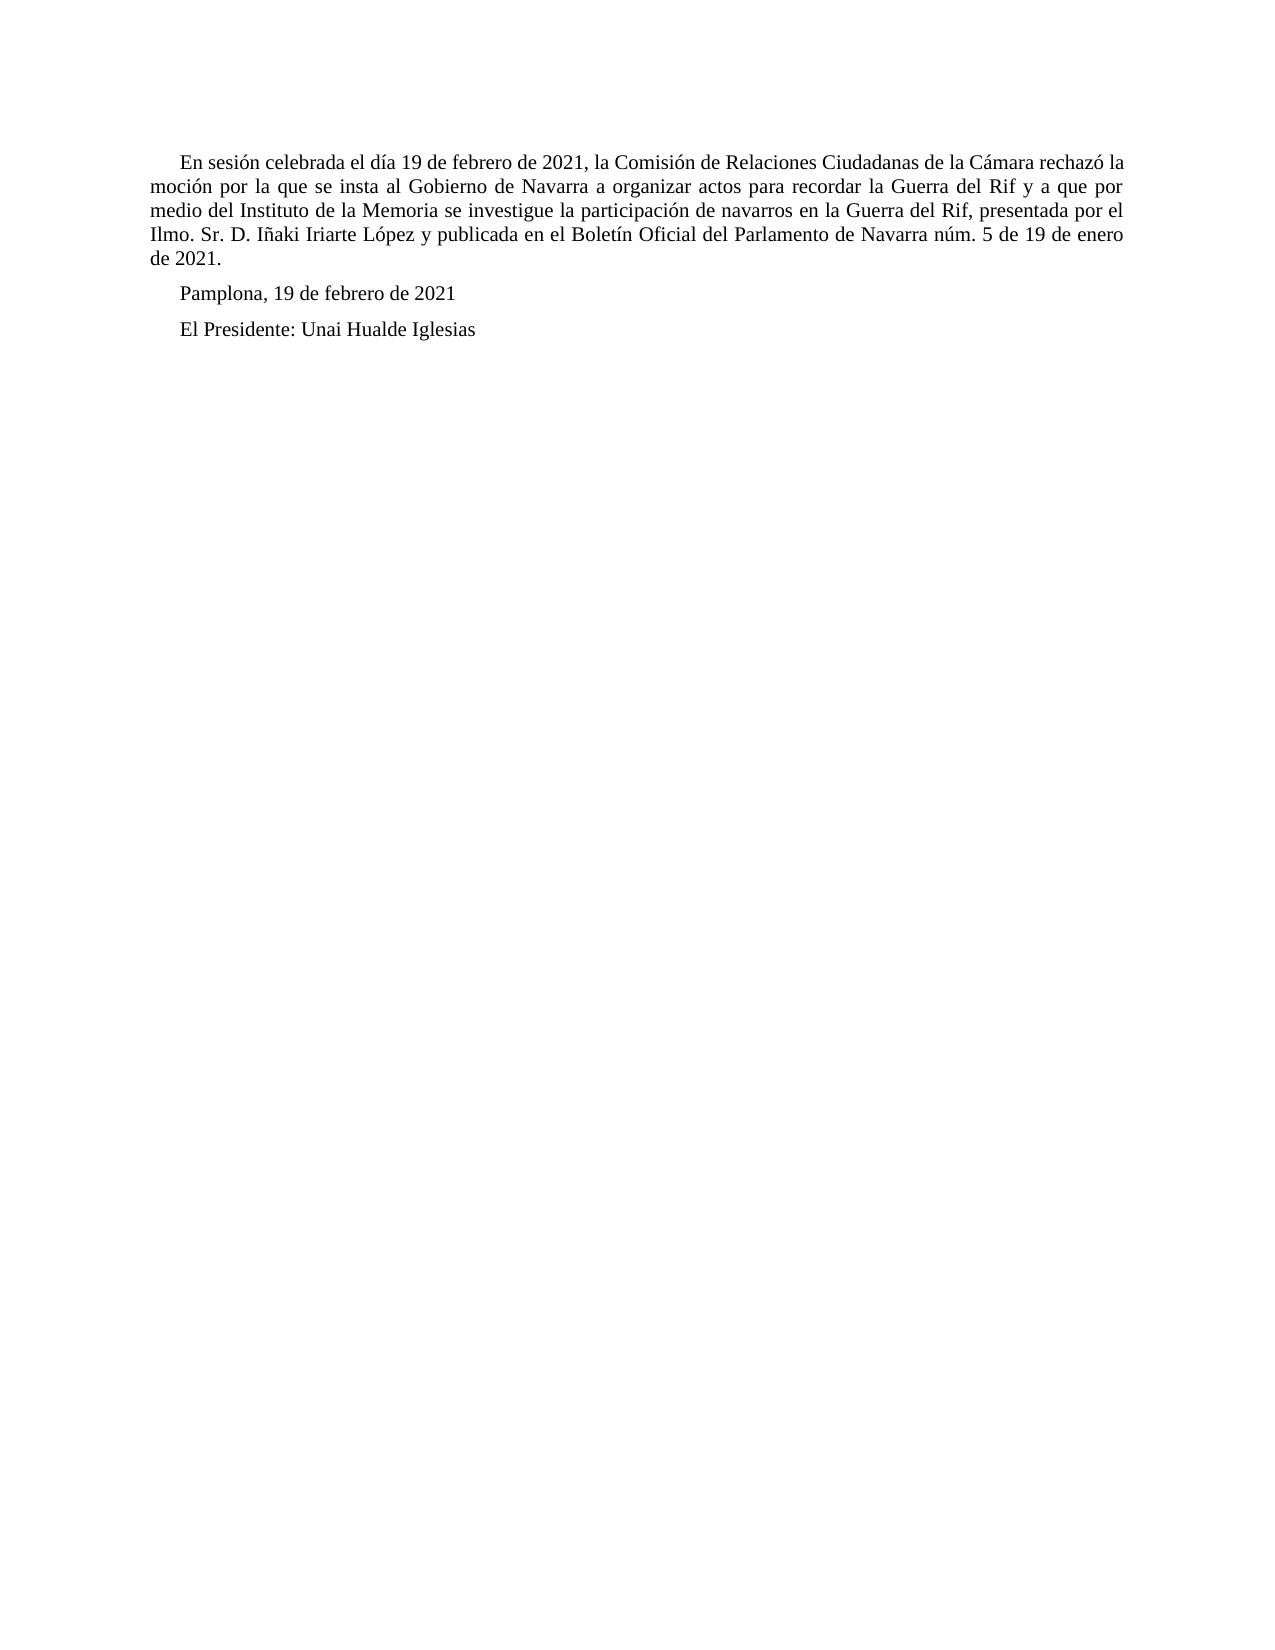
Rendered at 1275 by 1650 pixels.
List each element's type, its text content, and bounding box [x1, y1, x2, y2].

text Pamplona, 19 de febrero de 2021 [150, 282, 1125, 306]
text En sesión celebrada el día 19 de febrero de 2021, la Comisión de Relaciones Ciudadanas de la Cámara rechazó la moción por la que se insta al Gobierno de Navarra a organizar actos para recordar la Guerra del Rif y a que por medio del Instituto de la Memoria se investigue la participación de navarros en la Guerra del Rif, presentada por el Ilmo. Sr. D. Iñaki Iriarte López y publicada en el Boletín Oficial del Parlamento de Navarra núm. 5 de 19 de enero de 2021. [150, 150, 1125, 270]
text El Presidente: Unai Hualde Iglesias [150, 317, 1125, 341]
